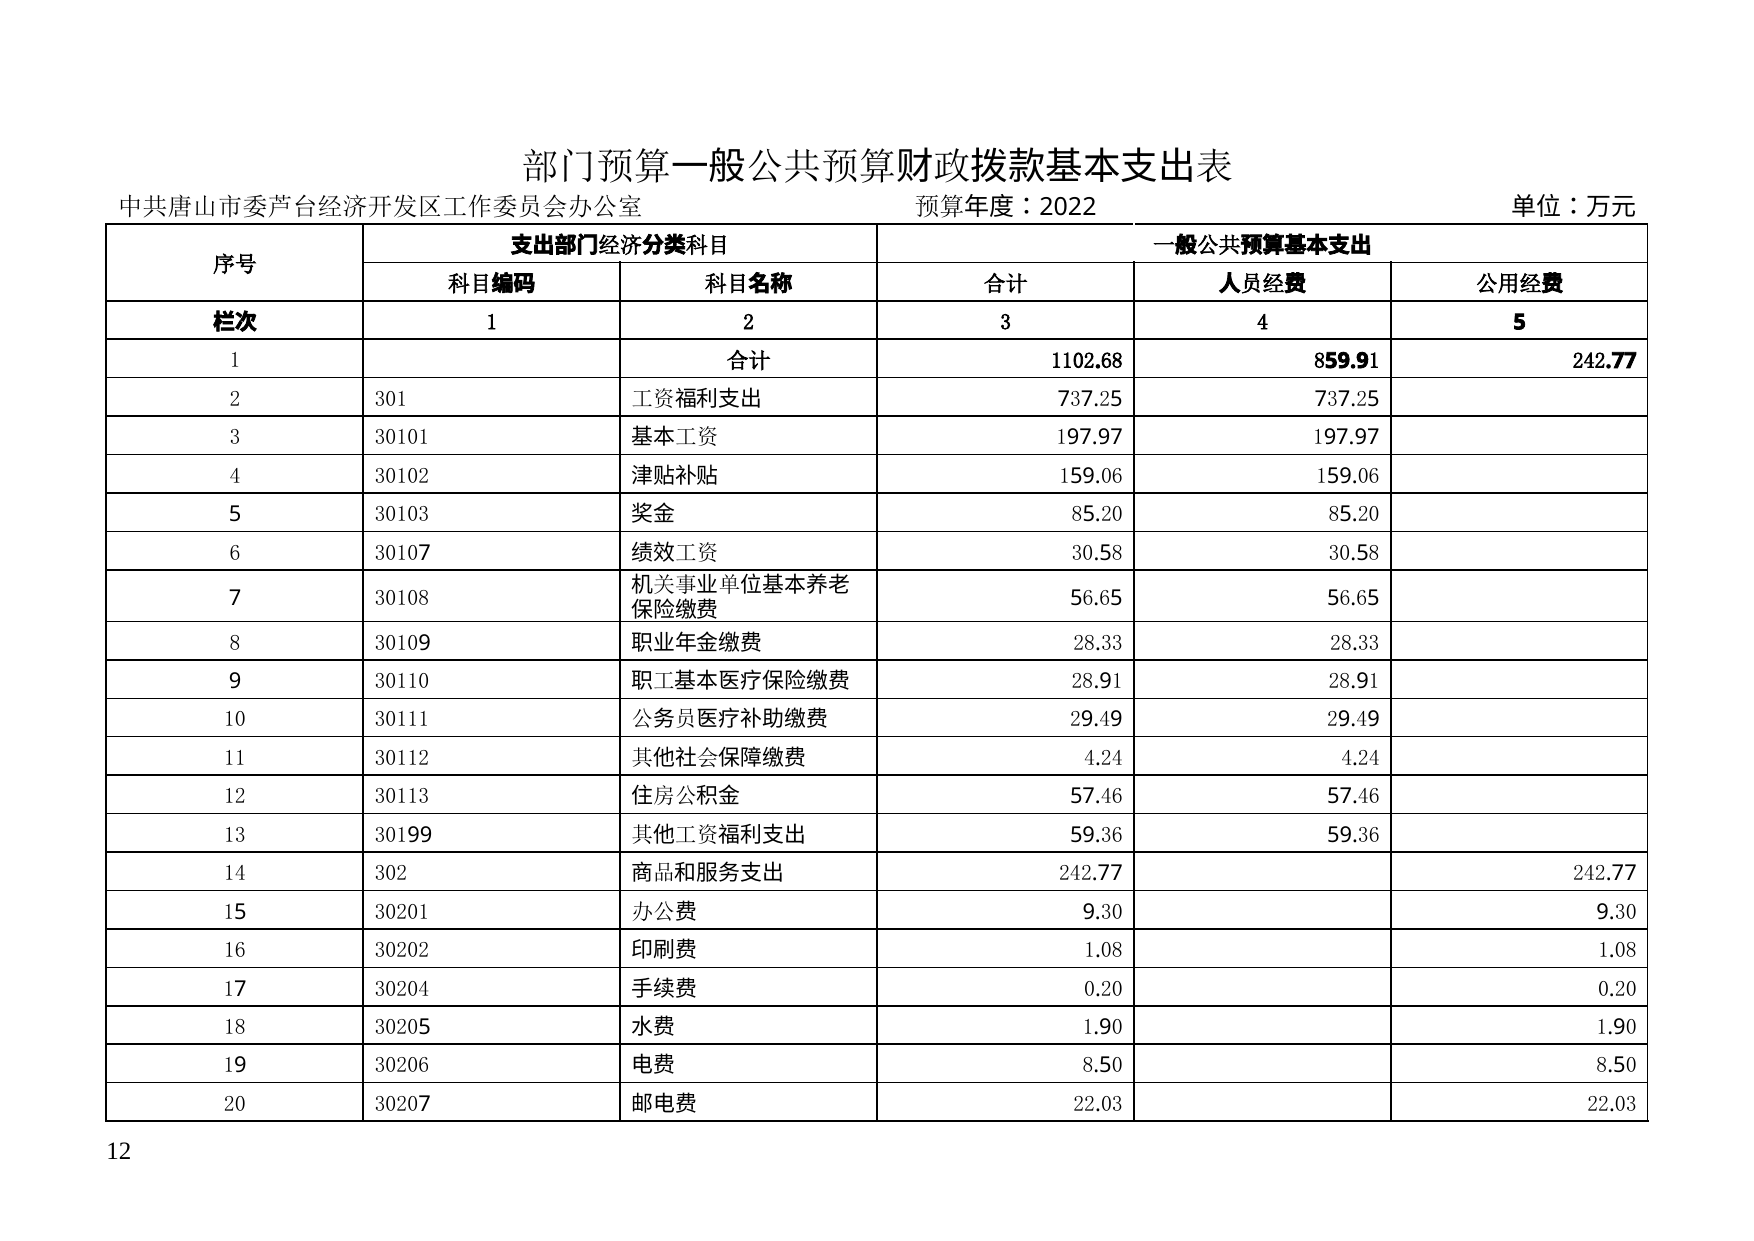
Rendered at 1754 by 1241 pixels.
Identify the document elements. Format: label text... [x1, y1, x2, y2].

table_cell 56.65 [878, 571, 1133, 621]
table_cell 科目编码 [364, 263, 619, 300]
table_cell 737.25 [1135, 378, 1390, 415]
table_cell 0.20 [878, 968, 1133, 1005]
table_cell 9 [107, 661, 362, 697]
table_cell 4.24 [878, 737, 1133, 774]
table_cell 30.58 [1135, 532, 1390, 569]
table_cell 1 [107, 340, 362, 377]
table_cell 6 [107, 532, 362, 569]
table_cell 8.50 [1392, 1045, 1647, 1082]
table_cell [1392, 378, 1647, 415]
table_cell 栏次 [107, 302, 362, 338]
table_cell 4 [1135, 302, 1390, 338]
table_cell 人员经费 [1135, 263, 1390, 300]
table_cell 20 [107, 1083, 362, 1120]
table_cell 1.08 [878, 930, 1133, 966]
table_cell 2 [107, 378, 362, 415]
table_cell [1392, 455, 1647, 492]
table_cell 职业年金缴费 [621, 622, 876, 659]
table_cell [364, 340, 619, 377]
table_cell 科目名称 [621, 263, 876, 300]
text 部门预算一般公共预算财政拨款基本支出表 [106, 142, 1648, 184]
table_cell 30.58 [878, 532, 1133, 569]
table_cell 2 [621, 302, 876, 338]
table_header 单位：万元 [1135, 186, 1647, 223]
table_cell 4 [107, 455, 362, 492]
table_cell 30110 [364, 661, 619, 697]
table_cell 737.25 [878, 378, 1133, 415]
table_cell 30202 [364, 930, 619, 966]
table_cell [1135, 853, 1390, 889]
table_cell 301 [364, 378, 619, 415]
table_cell 合计 [878, 263, 1133, 300]
table_cell 30207 [364, 1083, 619, 1120]
table_cell 奖金 [621, 494, 876, 531]
table_cell 1 [364, 302, 619, 338]
table_cell [1135, 1083, 1390, 1120]
table_cell 1.90 [878, 1007, 1133, 1043]
table_cell 159.06 [878, 455, 1133, 492]
table_cell 1.90 [1392, 1007, 1647, 1043]
table_cell 85.20 [878, 494, 1133, 531]
table_cell 197.97 [878, 417, 1133, 454]
table_cell 56.65 [1135, 571, 1390, 621]
table_cell 28.33 [878, 622, 1133, 659]
table_cell 3 [107, 417, 362, 454]
table_cell [1392, 622, 1647, 659]
table_cell 30103 [364, 494, 619, 531]
table_cell 绩效工资 [621, 532, 876, 569]
table_cell [1392, 699, 1647, 736]
table_cell 其他工资福利支出 [621, 814, 876, 851]
table_cell 197.97 [1135, 417, 1390, 454]
table_cell 30205 [364, 1007, 619, 1043]
table_cell 9.30 [1392, 891, 1647, 928]
table_cell [1392, 417, 1647, 454]
table_cell 基本工资 [621, 417, 876, 454]
table_cell 1102.68 [878, 340, 1133, 377]
table_cell 59.36 [878, 814, 1133, 851]
table_cell 8.50 [878, 1045, 1133, 1082]
table_cell 职工基本医疗保险缴费 [621, 661, 876, 697]
table_cell 30204 [364, 968, 619, 1005]
table_cell 11 [107, 737, 362, 774]
table_cell 8 [107, 622, 362, 659]
table_cell 30201 [364, 891, 619, 928]
table_cell 242.77 [1392, 853, 1647, 889]
table_cell 工资福利支出 [621, 378, 876, 415]
table_cell 30109 [364, 622, 619, 659]
table_cell 859.91 [1135, 340, 1390, 377]
table_cell 30111 [364, 699, 619, 736]
table_cell 242.77 [1392, 340, 1647, 377]
table_cell 电费 [621, 1045, 876, 1082]
table_cell 22.03 [878, 1083, 1133, 1120]
table_cell 30108 [364, 571, 619, 621]
table_cell 9.30 [878, 891, 1133, 928]
table_cell 16 [107, 930, 362, 966]
table_cell 85.20 [1135, 494, 1390, 531]
table_cell [1392, 571, 1647, 621]
table_cell 住房公积金 [621, 776, 876, 813]
table_cell [1392, 737, 1647, 774]
table_cell 57.46 [1135, 776, 1390, 813]
table_cell 0.20 [1392, 968, 1647, 1005]
table_cell 15 [107, 891, 362, 928]
table_cell 14 [107, 853, 362, 889]
table_cell 242.77 [878, 853, 1133, 889]
table_cell 5 [1392, 302, 1647, 338]
table_cell 其他社会保障缴费 [621, 737, 876, 774]
table_cell 30107 [364, 532, 619, 569]
table_cell 30101 [364, 417, 619, 454]
table_cell 57.46 [878, 776, 1133, 813]
table_cell 302 [364, 853, 619, 889]
table_cell 29.49 [878, 699, 1133, 736]
table_cell 1.08 [1392, 930, 1647, 966]
table_cell 4.24 [1135, 737, 1390, 774]
table_cell 印刷费 [621, 930, 876, 966]
table_header 预算年度：2022 [878, 186, 1133, 223]
table_cell [1392, 776, 1647, 813]
table_cell 18 [107, 1007, 362, 1043]
table_cell 公用经费 [1392, 263, 1647, 300]
table_cell [1392, 532, 1647, 569]
table_cell [1135, 1007, 1390, 1043]
table_cell 30113 [364, 776, 619, 813]
table_cell 30102 [364, 455, 619, 492]
table_cell 17 [107, 968, 362, 1005]
table_cell 30112 [364, 737, 619, 774]
table_cell 22.03 [1392, 1083, 1647, 1120]
table_cell 159.06 [1135, 455, 1390, 492]
table_cell 28.33 [1135, 622, 1390, 659]
table_cell 7 [107, 571, 362, 621]
table_cell 12 [107, 776, 362, 813]
table_cell 13 [107, 814, 362, 851]
table_cell 29.49 [1135, 699, 1390, 736]
table_cell [1392, 494, 1647, 531]
table_cell 28.91 [1135, 661, 1390, 697]
table_cell 办公费 [621, 891, 876, 928]
table_cell [1135, 1045, 1390, 1082]
table_cell 津贴补贴 [621, 455, 876, 492]
table_cell 序号 [107, 225, 362, 300]
table_cell 5 [107, 494, 362, 531]
table_cell 商品和服务支出 [621, 853, 876, 889]
table_cell [1392, 661, 1647, 697]
table_cell 28.91 [878, 661, 1133, 697]
table_cell 30206 [364, 1045, 619, 1082]
table_cell 手续费 [621, 968, 876, 1005]
table_cell 机关事业单位基本养老保险缴费 [621, 571, 876, 621]
table_cell [1392, 814, 1647, 851]
table_cell 支出部门经济分类科目 [364, 225, 876, 261]
table_cell [1135, 968, 1390, 1005]
table_cell [1135, 930, 1390, 966]
table_cell [1135, 891, 1390, 928]
table_cell 3 [878, 302, 1133, 338]
table_cell 10 [107, 699, 362, 736]
table_cell 邮电费 [621, 1083, 876, 1120]
table_cell 公务员医疗补助缴费 [621, 699, 876, 736]
table_cell 59.36 [1135, 814, 1390, 851]
table_header 中共唐山市委芦台经济开发区工作委员会办公室 [107, 186, 876, 223]
table_cell 一般公共预算基本支出 [878, 225, 1647, 261]
table_cell 30199 [364, 814, 619, 851]
table_cell 19 [107, 1045, 362, 1082]
table_cell 水费 [621, 1007, 876, 1043]
table_cell 合计 [621, 340, 876, 377]
